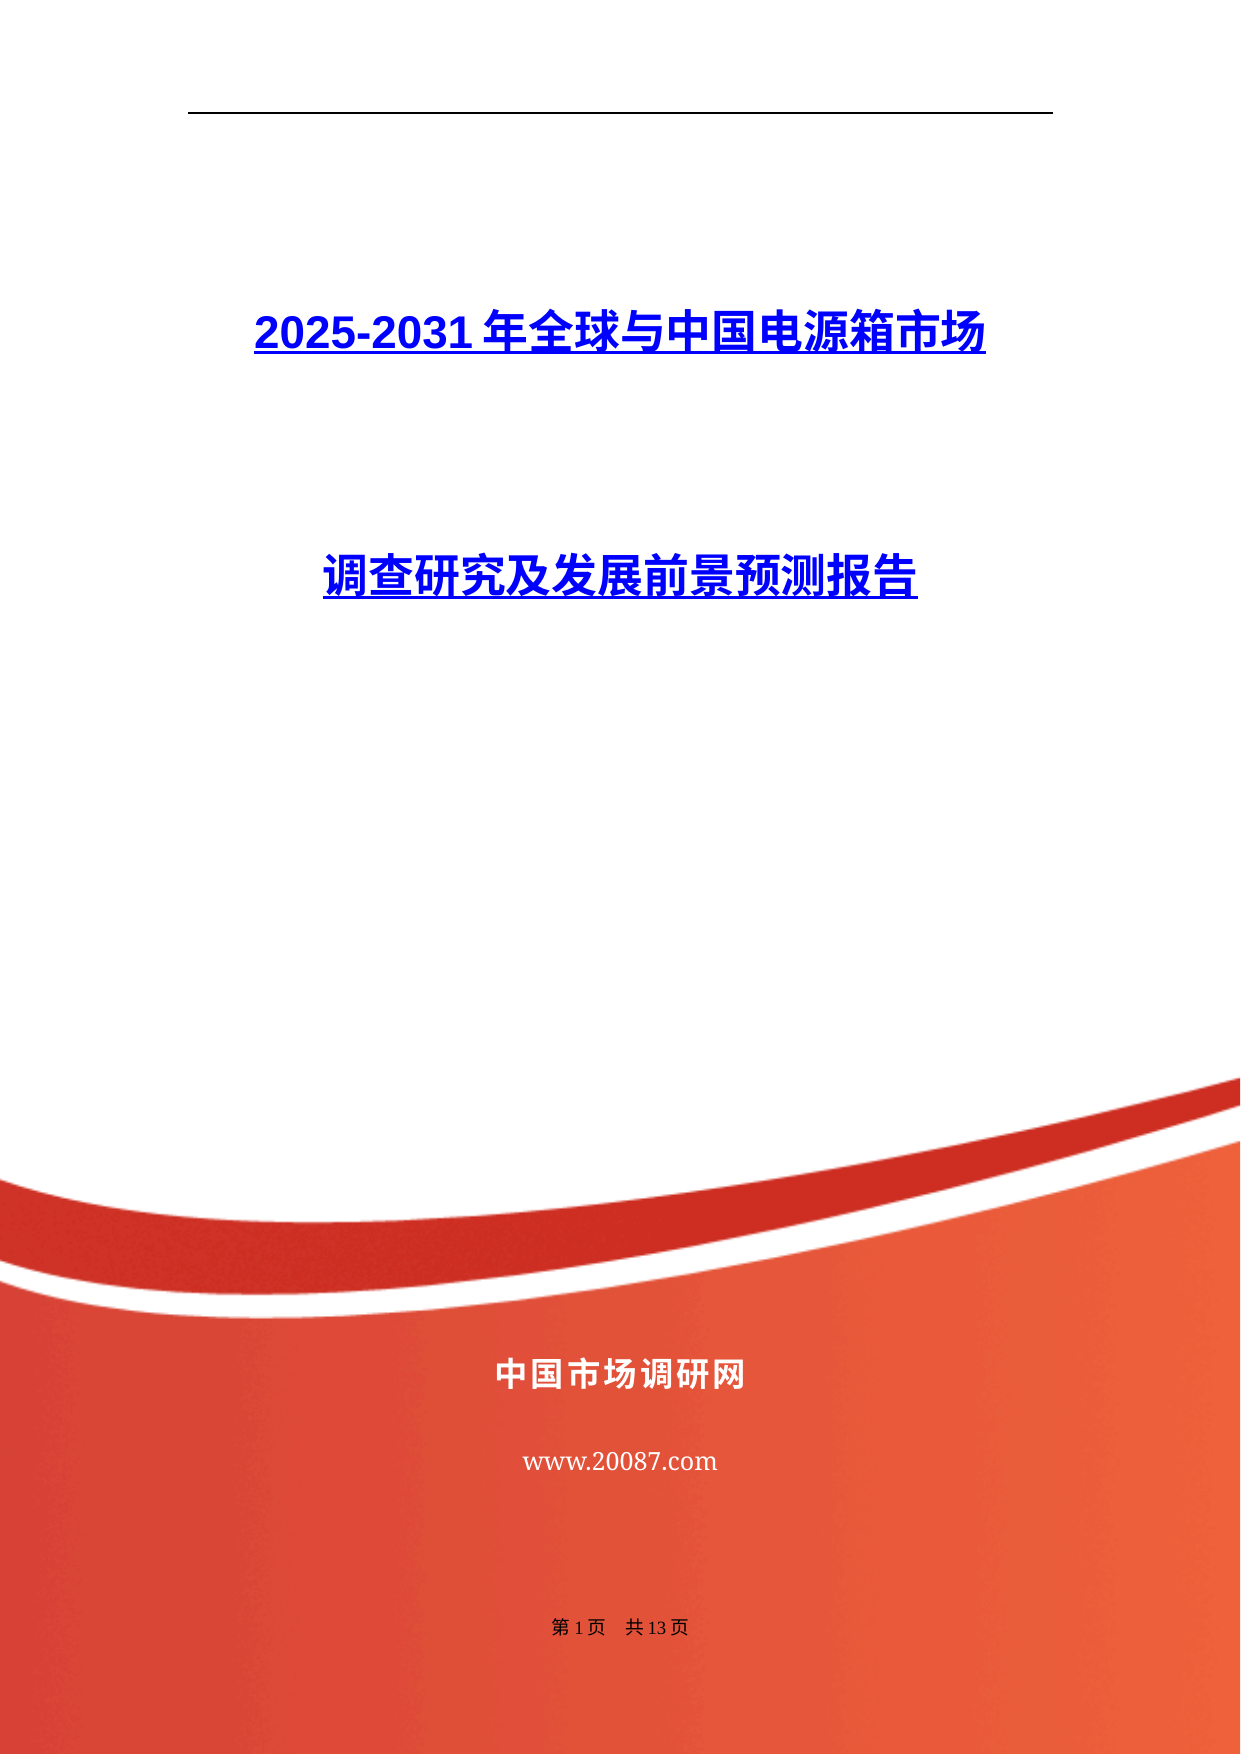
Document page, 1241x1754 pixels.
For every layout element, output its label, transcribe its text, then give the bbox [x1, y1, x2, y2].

picture [0, 1006, 1241, 1754]
text www.20087.com [187, 1428, 1053, 1493]
subtitle 中国市场调研网 [187, 1339, 1053, 1404]
table_header 2025-2031年全球与中国电源箱市场调查研究及发展前景预测报告 [188, 207, 1053, 773]
